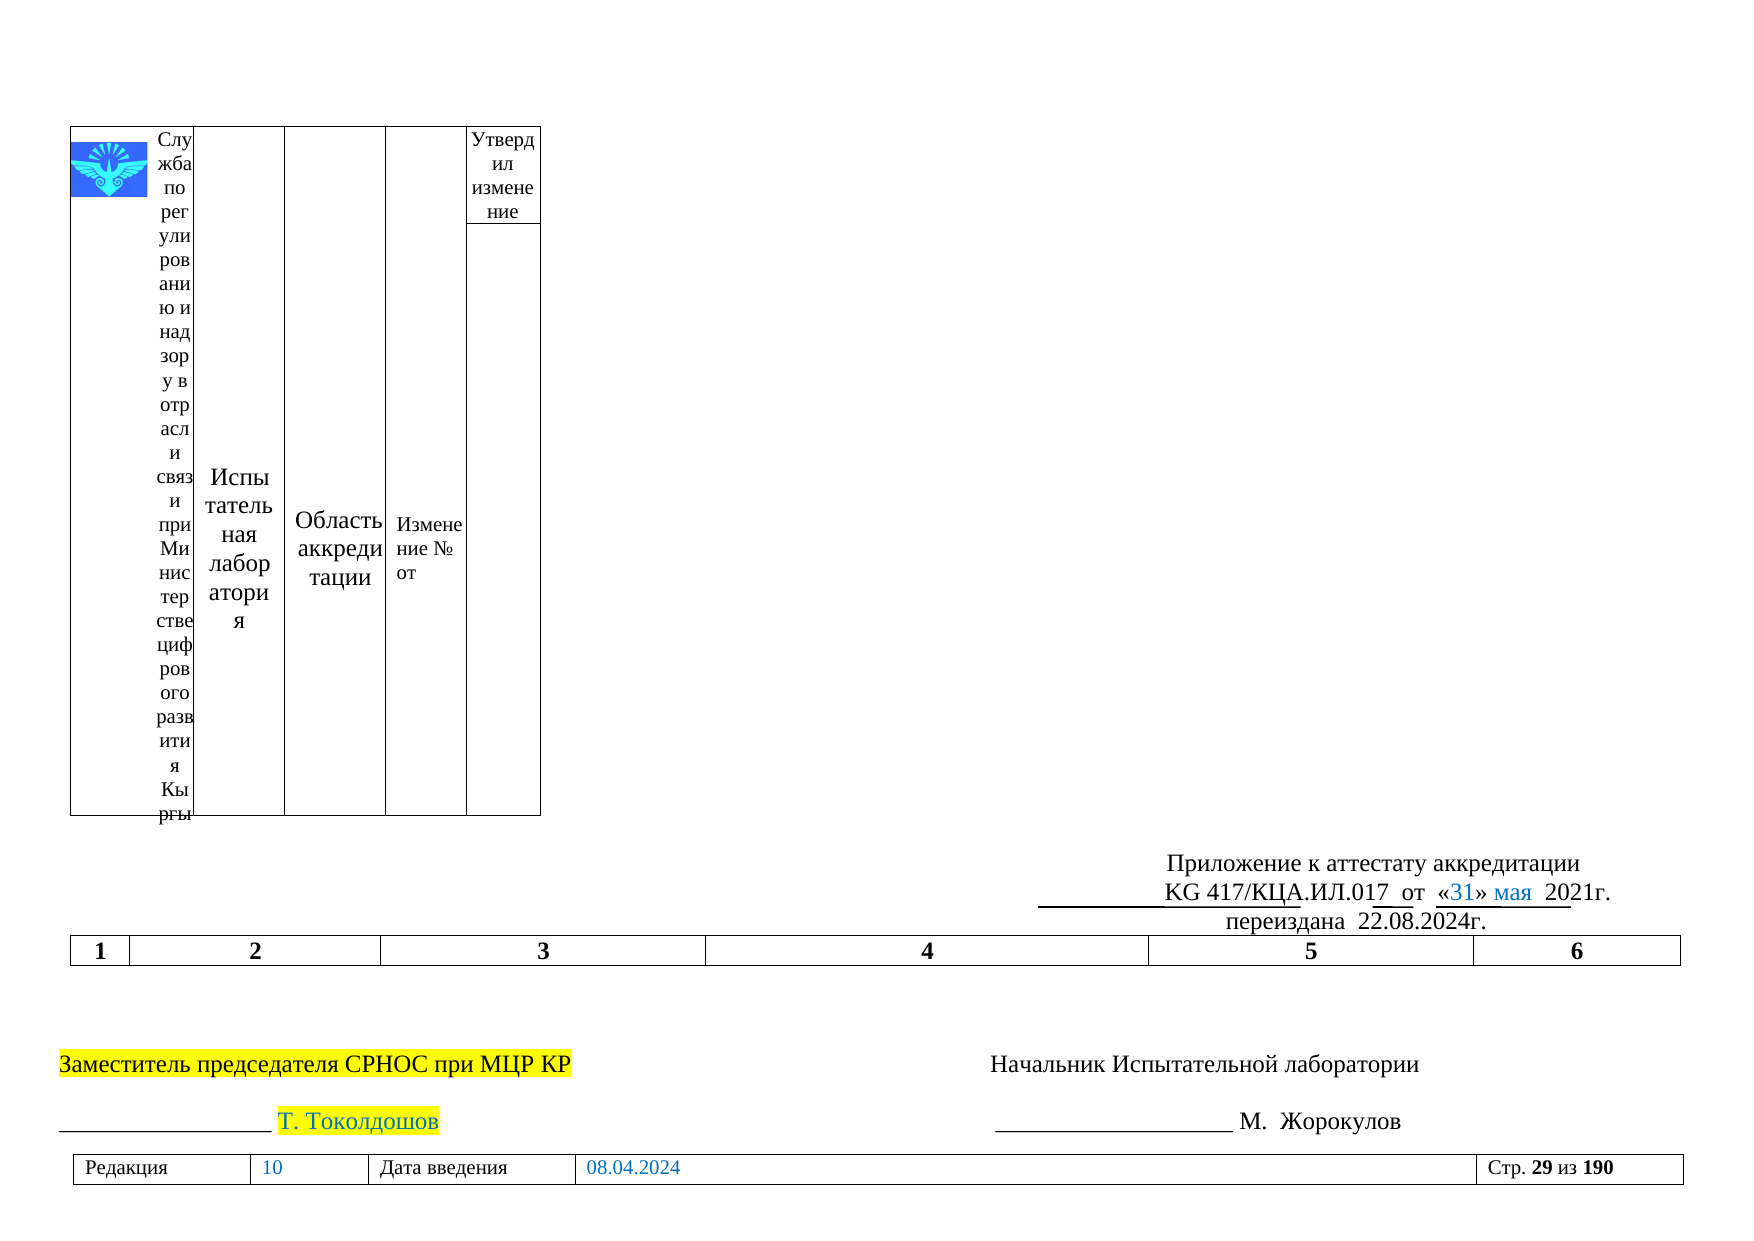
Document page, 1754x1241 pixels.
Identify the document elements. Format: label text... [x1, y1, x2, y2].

text KG 417/КЦА.ИЛ.017 от «31» мая 2021г. [1076, 877, 1695, 906]
table_header 4 [706, 936, 1148, 964]
table_header 1 [71, 936, 129, 964]
subtitle Приложение к аттестату аккредитации [1166, 848, 1695, 877]
table_header 2 [130, 936, 380, 964]
table_header 5 [1149, 936, 1473, 964]
table_header 6 [1474, 936, 1680, 964]
table_header 3 [381, 936, 705, 964]
text переиздана 22.08.2024г. [1226, 906, 1695, 935]
picture [71, 142, 148, 197]
